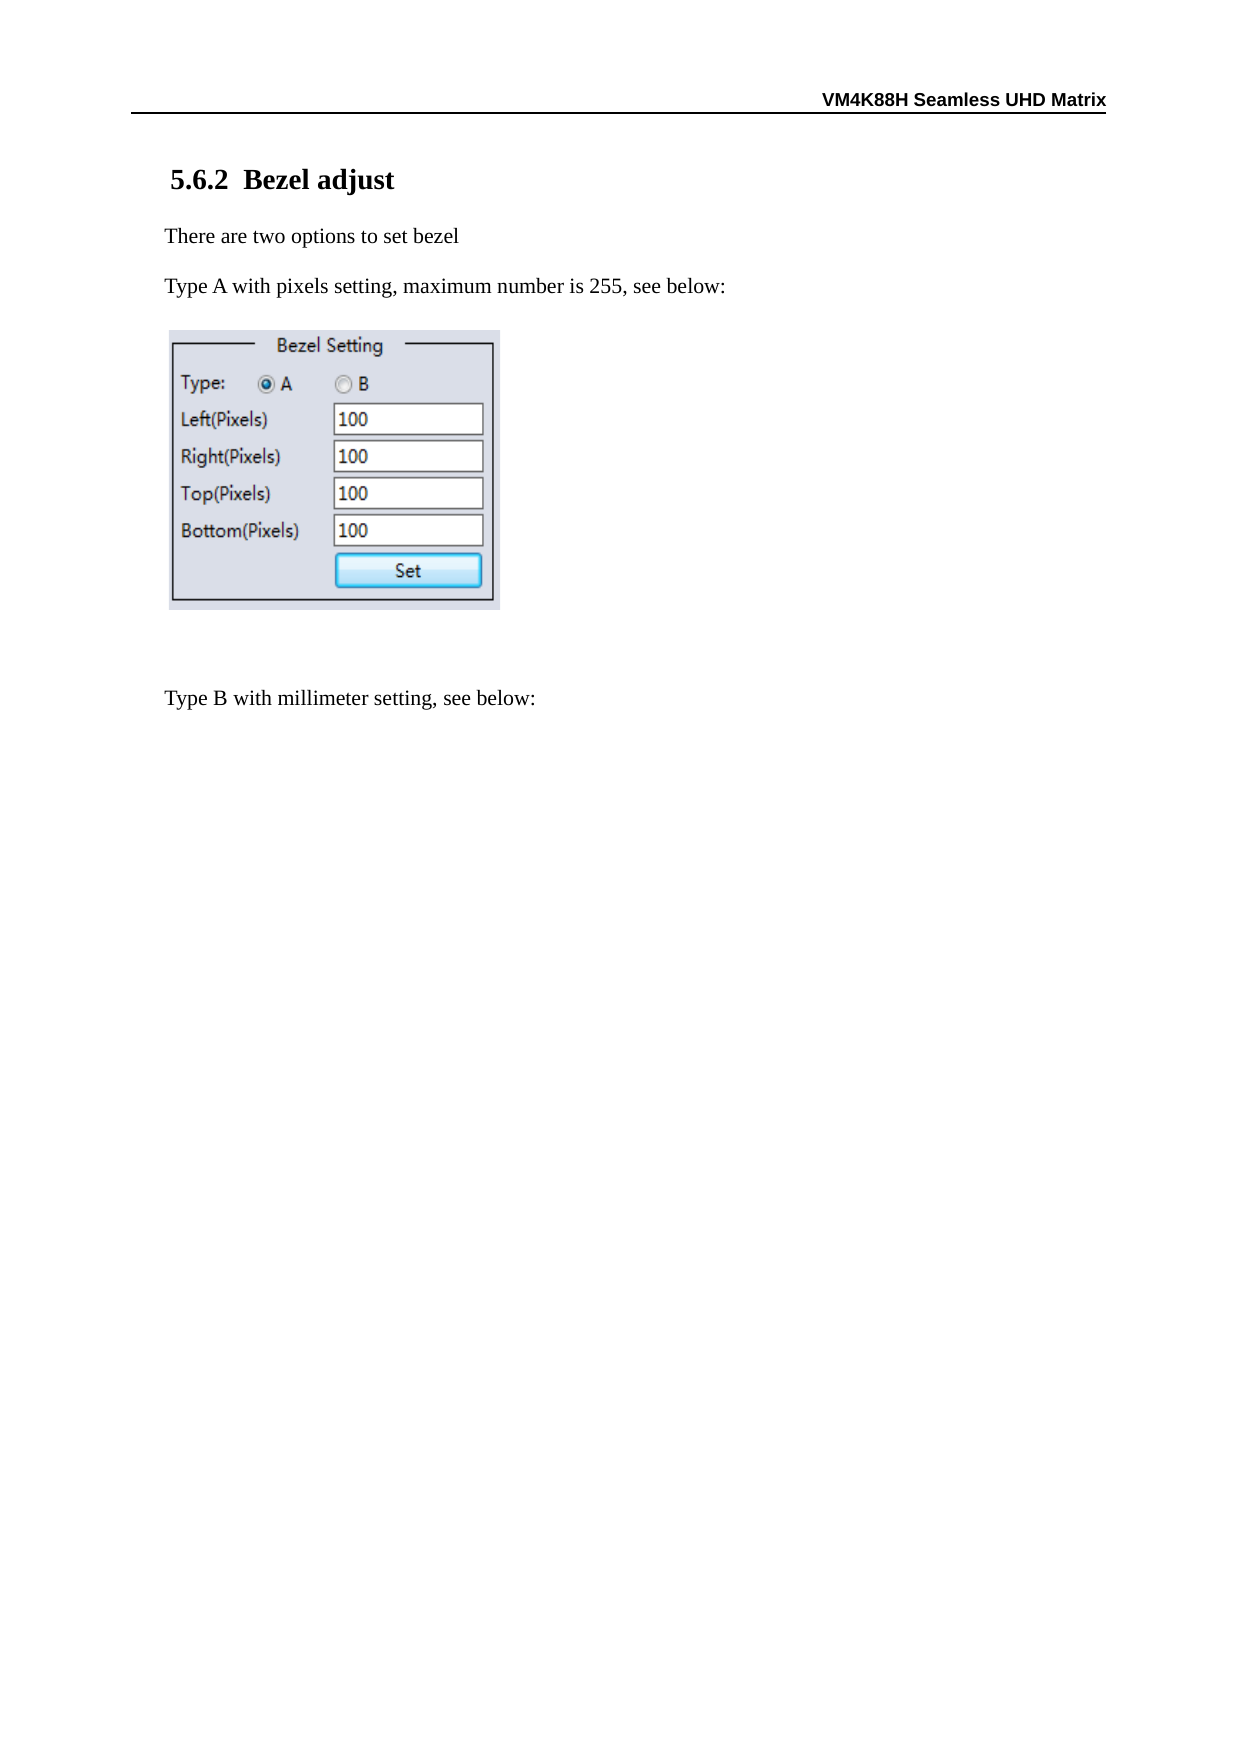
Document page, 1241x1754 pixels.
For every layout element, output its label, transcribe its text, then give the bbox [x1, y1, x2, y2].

text Type A with pixels setting, maximum number is 255, see below: [131, 273, 1106, 298]
subtitle 5.6.2 Bezel adjust [170, 162, 1106, 196]
picture [168, 330, 501, 610]
text There are two options to set bezel [131, 223, 1106, 248]
text Type B with millimeter setting, see below: [131, 681, 1106, 713]
